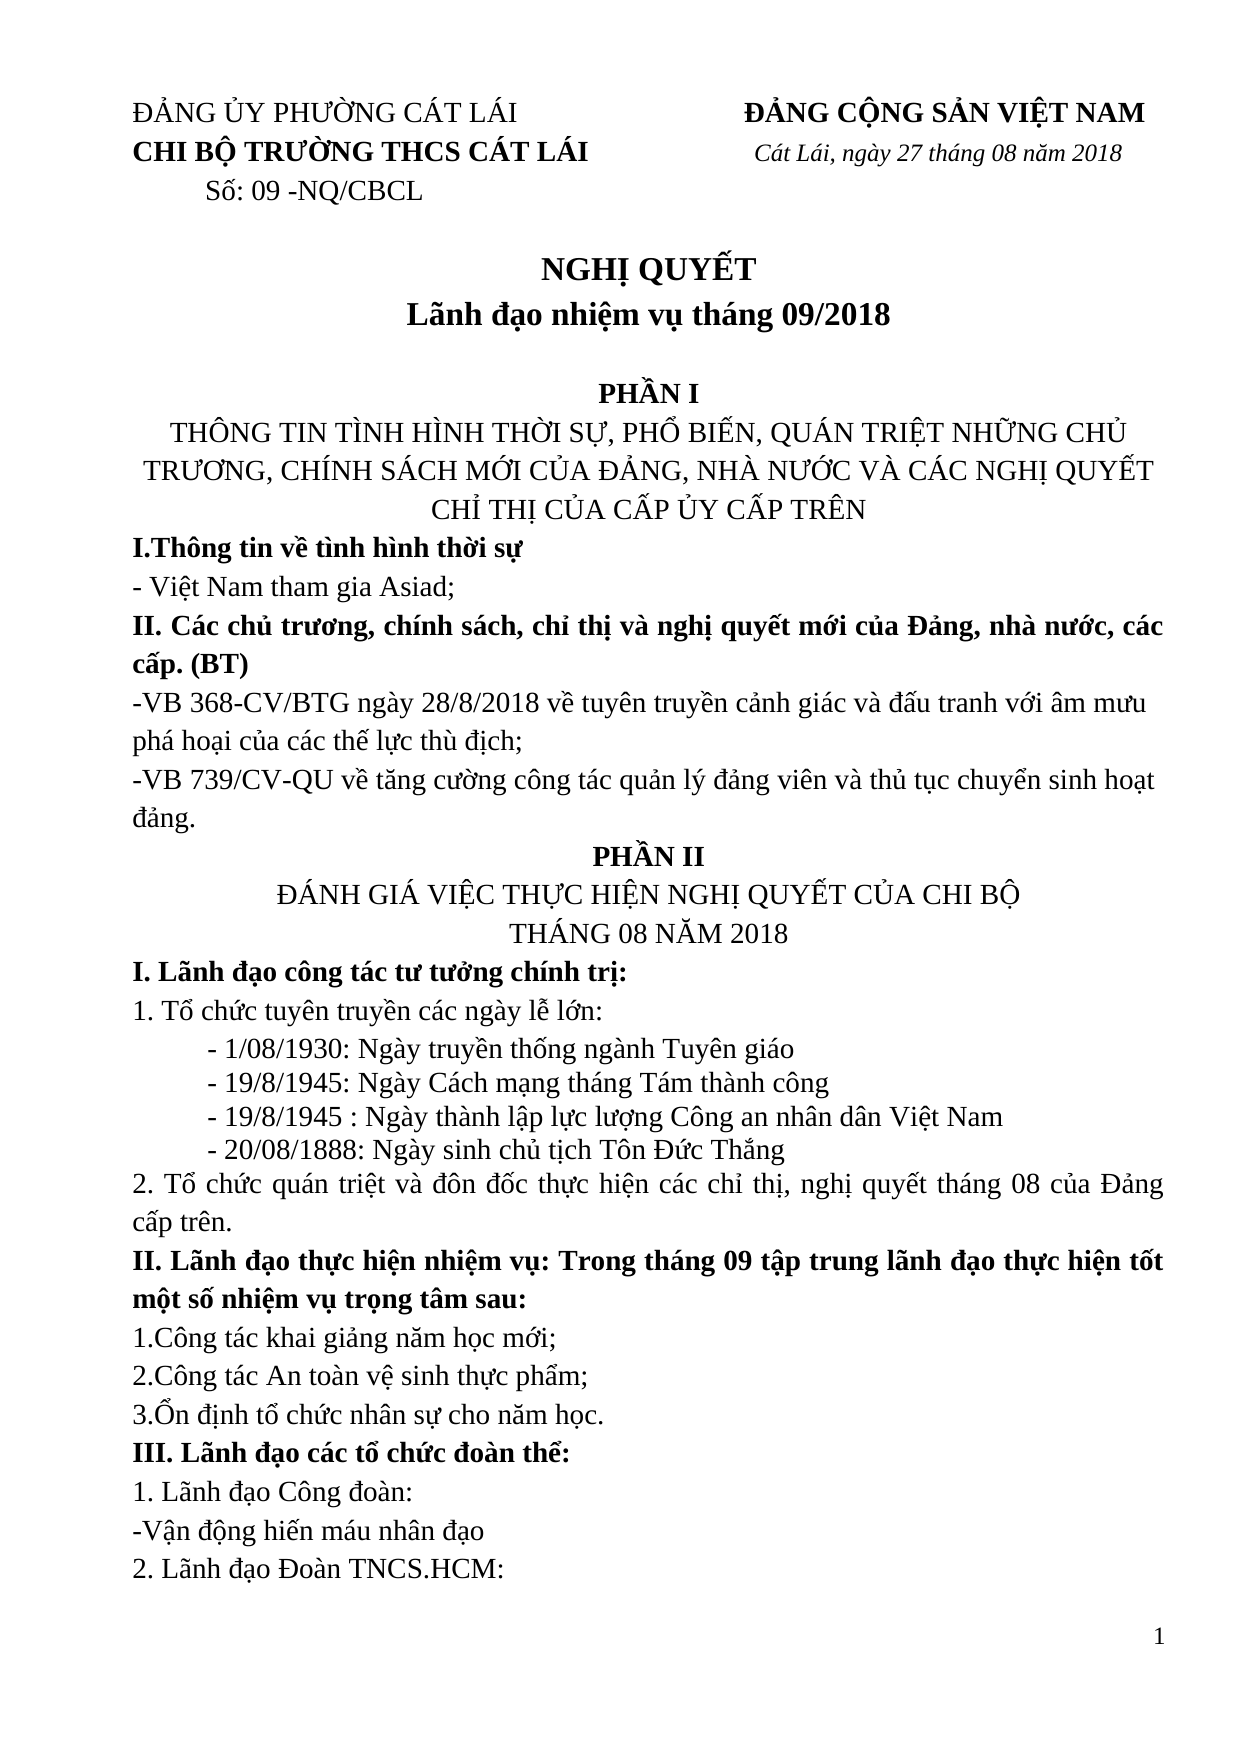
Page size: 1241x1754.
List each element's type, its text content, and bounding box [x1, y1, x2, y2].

text -Vận động hiến máu nhân đạo [132, 1513, 1165, 1546]
text NGHỊ QUYẾT [132, 250, 1165, 288]
text -VB 368-CV/BTG ngày 28/8/2018 về tuyên truyền cảnh giác và đấu tranh với âm mưu phá hoại của các thế lực thù địch; [132, 685, 1165, 757]
text III. Lãnh đạo các tổ chức đoàn thể: [132, 1436, 1165, 1469]
text 1. Tổ chức tuyên truyền các ngày lễ lớn: [132, 993, 1165, 1027]
text 2.Công tác An toàn vệ sinh thực phẩm; [132, 1358, 1165, 1392]
text - 19/8/1945 : Ngày thành lập lực lượng Công an nhân dân Việt Nam [132, 1099, 1165, 1132]
text 1. Lãnh đạo Công đoàn: [132, 1474, 1165, 1508]
text 2. Tổ chức quán triệt và đôn đốc thực hiện các chỉ thị, nghị quyết tháng 08 của Đảng cấp trên. [132, 1166, 1165, 1238]
text PHẦN II [132, 839, 1165, 872]
text - 1/08/1930: Ngày truyền thống ngành Tuyên giáo [132, 1032, 1165, 1065]
text CHI BỘ TRƯỜNG THCS CÁT LÁI Cát Lái, ngày 27 tháng 08 năm 2018 [132, 134, 1228, 168]
text - Việt Nam tham gia Asiad; [132, 569, 1165, 603]
text II. Lãnh đạo thực hiện nhiệm vụ: Trong tháng 09 tập trung lãnh đạo thực hiện tốt một số nhiệm vụ trọng tâm sau: [132, 1243, 1165, 1315]
text I.Thông tin về tình hình thời sự [132, 531, 1165, 564]
text II. Các chủ trương, chính sách, chỉ thị và nghị quyết mới của Đảng, nhà nước, các cấp. (BT) [132, 608, 1165, 680]
text THÔNG TIN TÌNH HÌNH THỜI SỰ, PHỔ BIẾN, QUÁN TRIỆT NHỮNG CHỦ TRƯƠNG, CHÍNH SÁCH MỚI CỦA ĐẢNG, NHÀ NƯỚC VÀ CÁC NGHỊ QUYẾT CHỈ THỊ CỦA CẤP ỦY CẤP TRÊN [132, 415, 1165, 526]
text ĐÁNH GIÁ VIỆC THỰC HIỆN NGHỊ QUYẾT CỦA CHI BỘ [132, 877, 1165, 911]
text ĐẢNG ỦY PHƯỜNG CÁT LÁI ĐẢNG CỘNG SẢN VIỆT NAM [132, 96, 1228, 129]
text 3.Ổn định tổ chức nhân sự cho năm học. [132, 1397, 1165, 1431]
text 2. Lãnh đạo Đoàn TNCS.HCM: [132, 1551, 1165, 1585]
text - 19/8/1945: Ngày Cách mạng tháng Tám thành công [132, 1065, 1165, 1099]
text PHẦN I [132, 376, 1165, 410]
text Lãnh đạo nhiệm vụ tháng 09/2018 [132, 294, 1165, 332]
text THÁNG 08 NĂM 2018 [132, 916, 1165, 949]
text I. Lãnh đạo công tác tư tưởng chính trị: [132, 954, 1165, 988]
text Số: 09 -NQ/CBCL [132, 173, 1165, 206]
text - 20/08/1888: Ngày sinh chủ tịch Tôn Đức Thắng [132, 1132, 1165, 1166]
text 1.Công tác khai giảng năm học mới; [132, 1320, 1165, 1353]
text -VB 739/CV-QU về tăng cường công tác quản lý đảng viên và thủ tục chuyển sinh hoạt đảng. [132, 762, 1165, 834]
